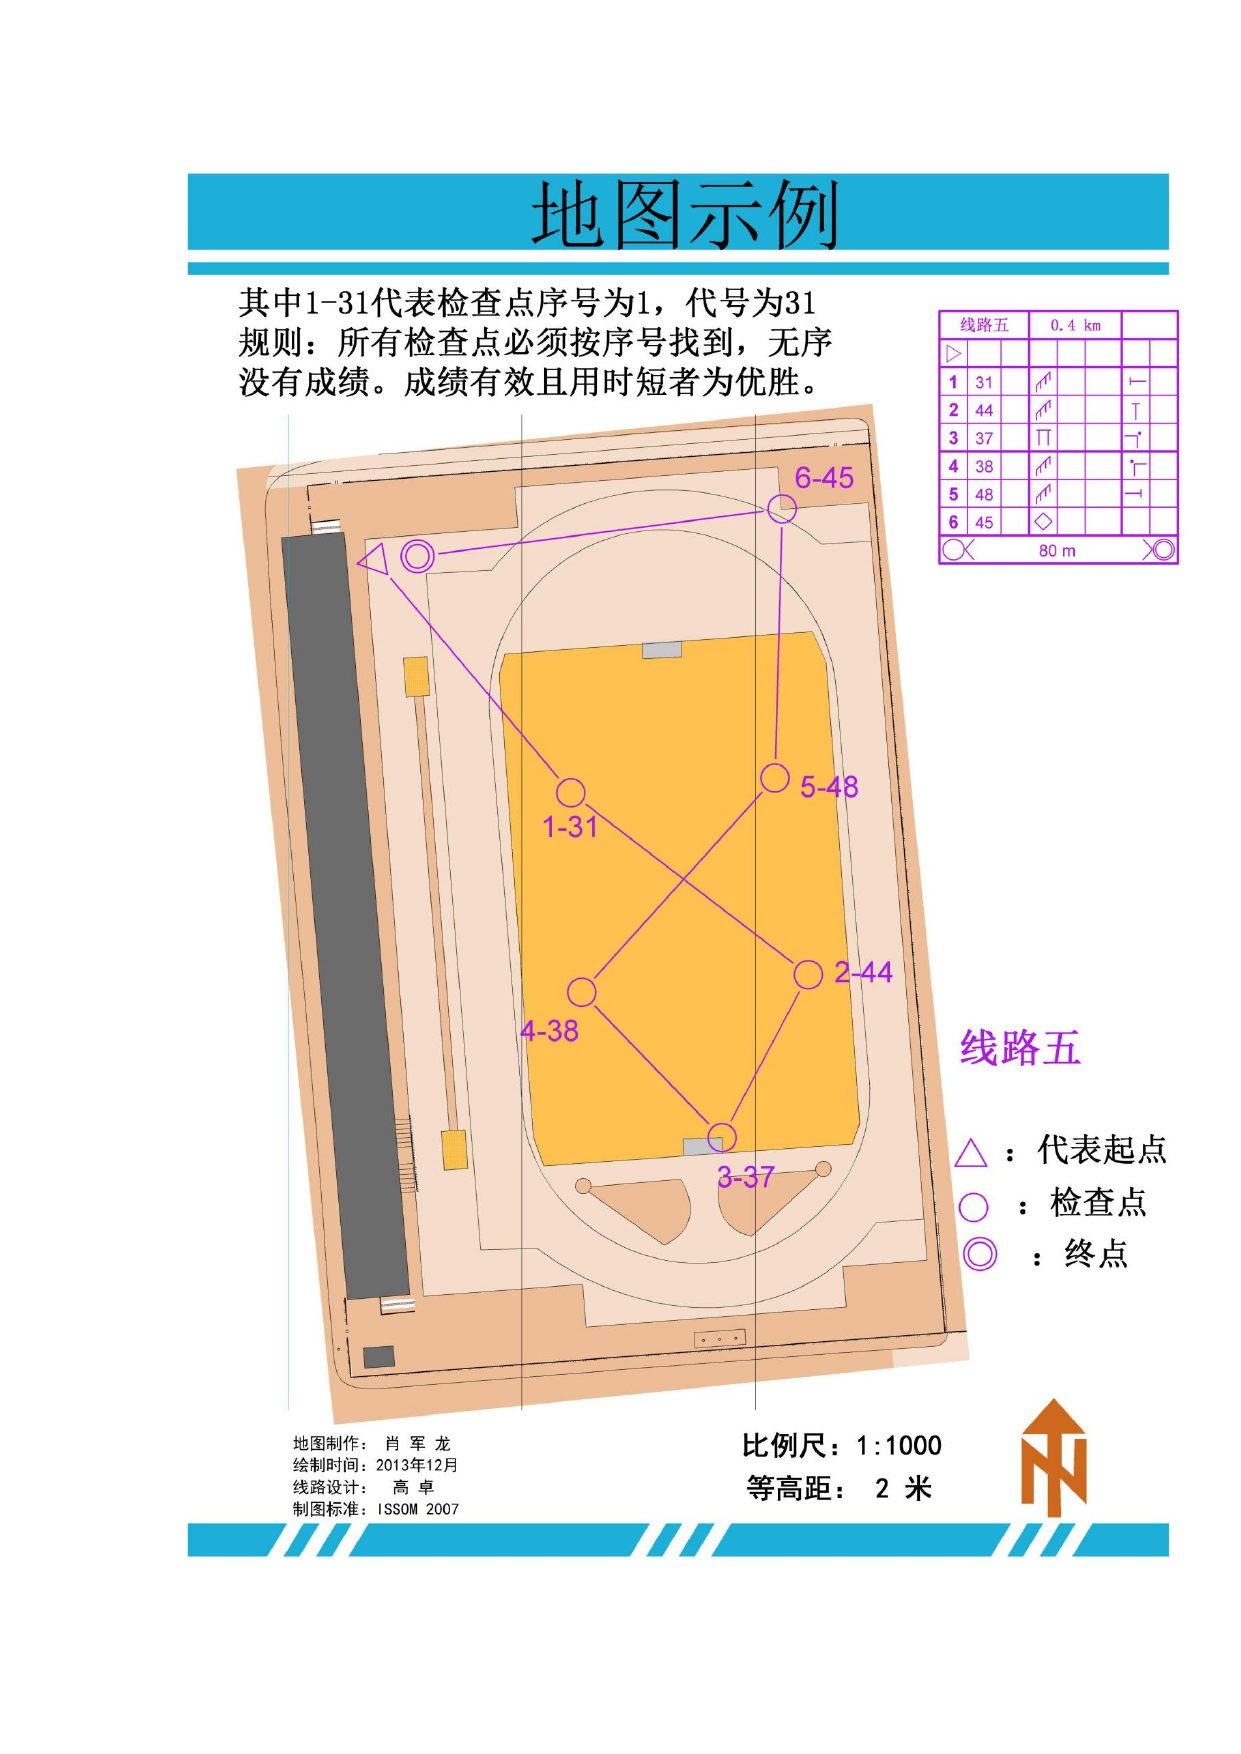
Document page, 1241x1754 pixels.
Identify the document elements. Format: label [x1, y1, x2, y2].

picture [187, 162, 1189, 1560]
